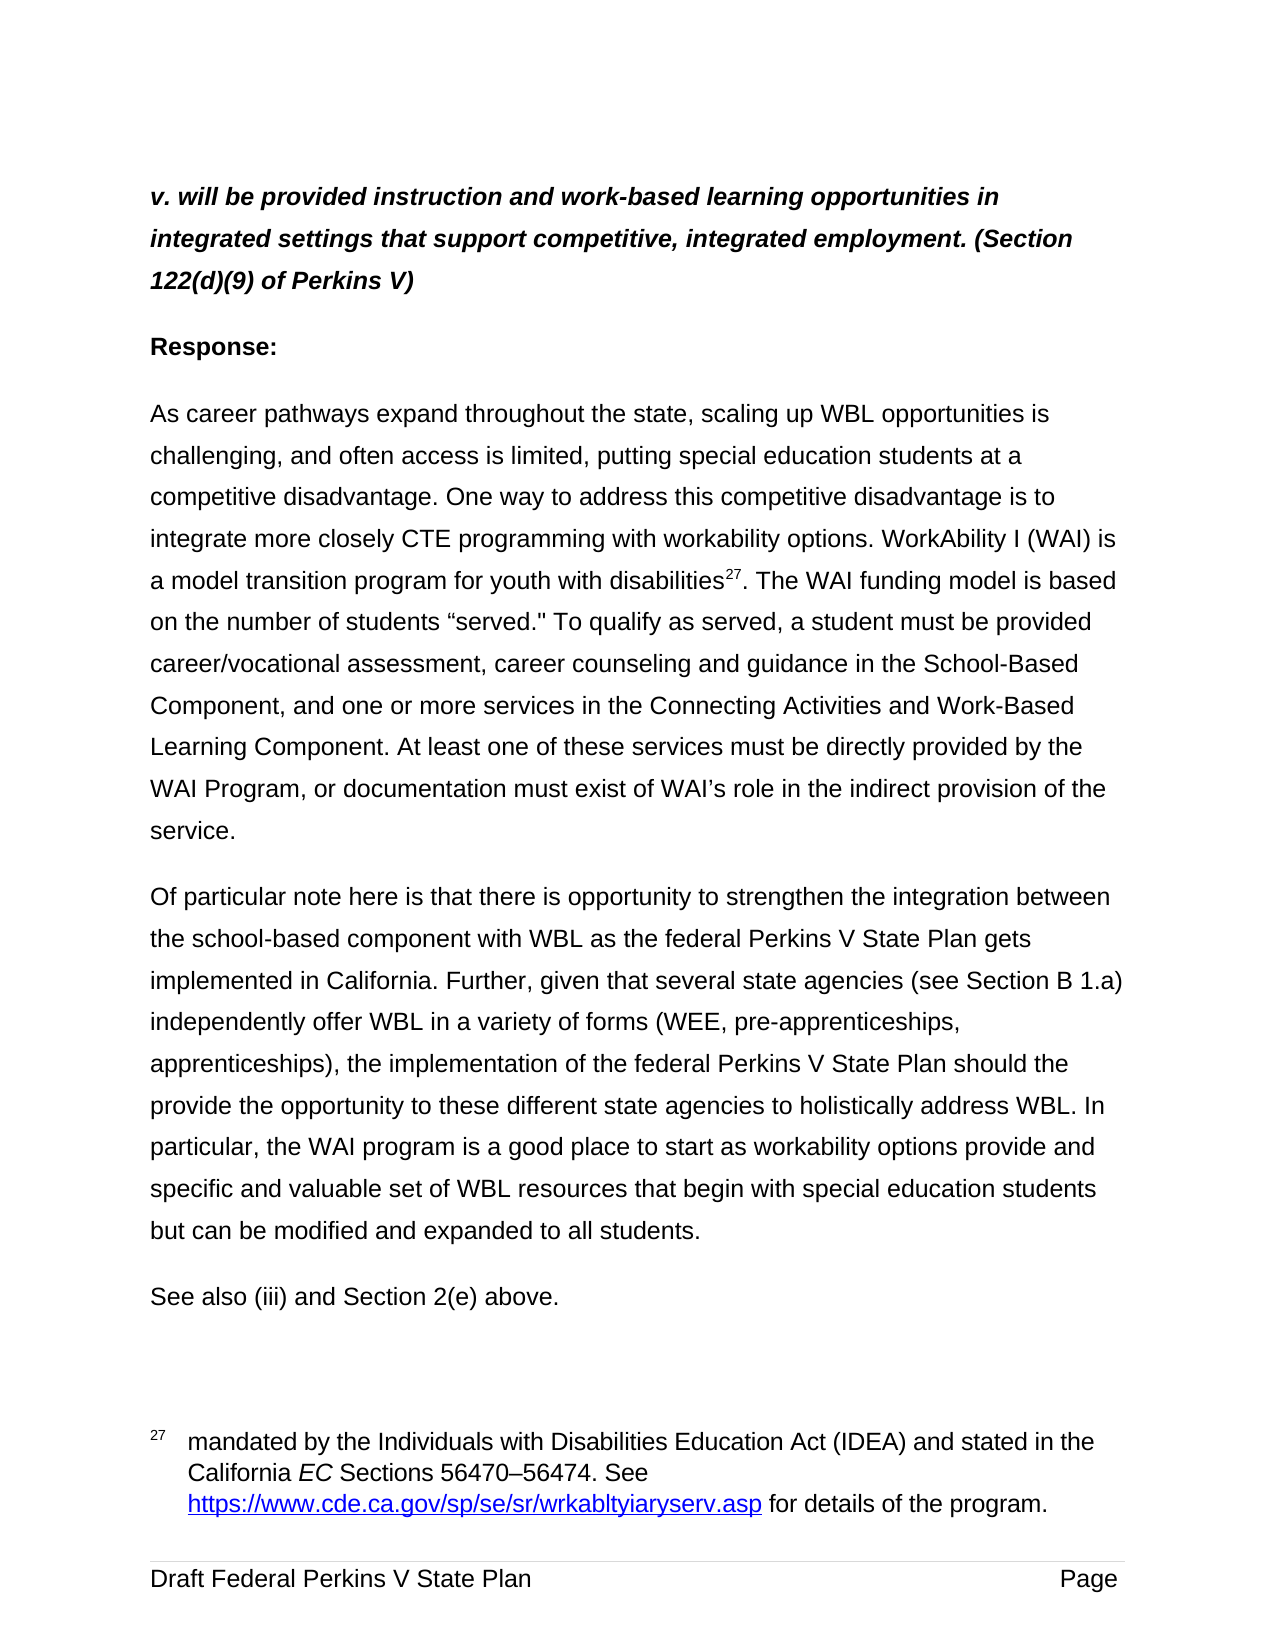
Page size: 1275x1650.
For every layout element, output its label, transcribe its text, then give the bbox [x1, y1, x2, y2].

text As career pathways expand throughout the state, scaling up WBL opportunities is challenging, and often access is limited, putting special education students at a competitive disadvantage. One way to address this competitive disadvantage is to integrate more closely CTE programming with workability options. WorkAbility I (WAI) is a model transition program for youth with disabilities. The WAI funding model is based on the number of students “served." To qualify as served, a student must be provided career/vocational assessment, career counseling and guidance in the School-Based Component, and one or more services in the Connecting Activities and Work-Based Learning Component. At least one of these services must be directly provided by the WAI Program, or documentation must exist of WAI’s role in the indirect provision of the service. [150, 386, 1125, 844]
text Of particular note here is that there is opportunity to strengthen the integration between the school-based component with WBL as the federal Perkins V State Plan gets implemented in California. Further, given that several state agencies (see Section B 1.a) independently offer WBL in a variety of forms (WEE, pre-apprenticeships, apprenticeships), the implementation of the federal Perkins V State Plan should the provide the opportunity to these different state agencies to holistically address WBL. In particular, the WAI program is a good place to start as workability options provide and specific and valuable set of WBL resources that begin with special education students but can be modified and expanded to all students. [150, 869, 1125, 1244]
text See also (iii) and Section 2(e) above. [150, 1269, 1125, 1311]
text Response: [150, 319, 1125, 361]
text v. will be provided instruction and work-based learning opportunities in integrated settings that support competitive, integrated employment. (Section 122(d)(9) of Perkins V) [150, 169, 1125, 294]
